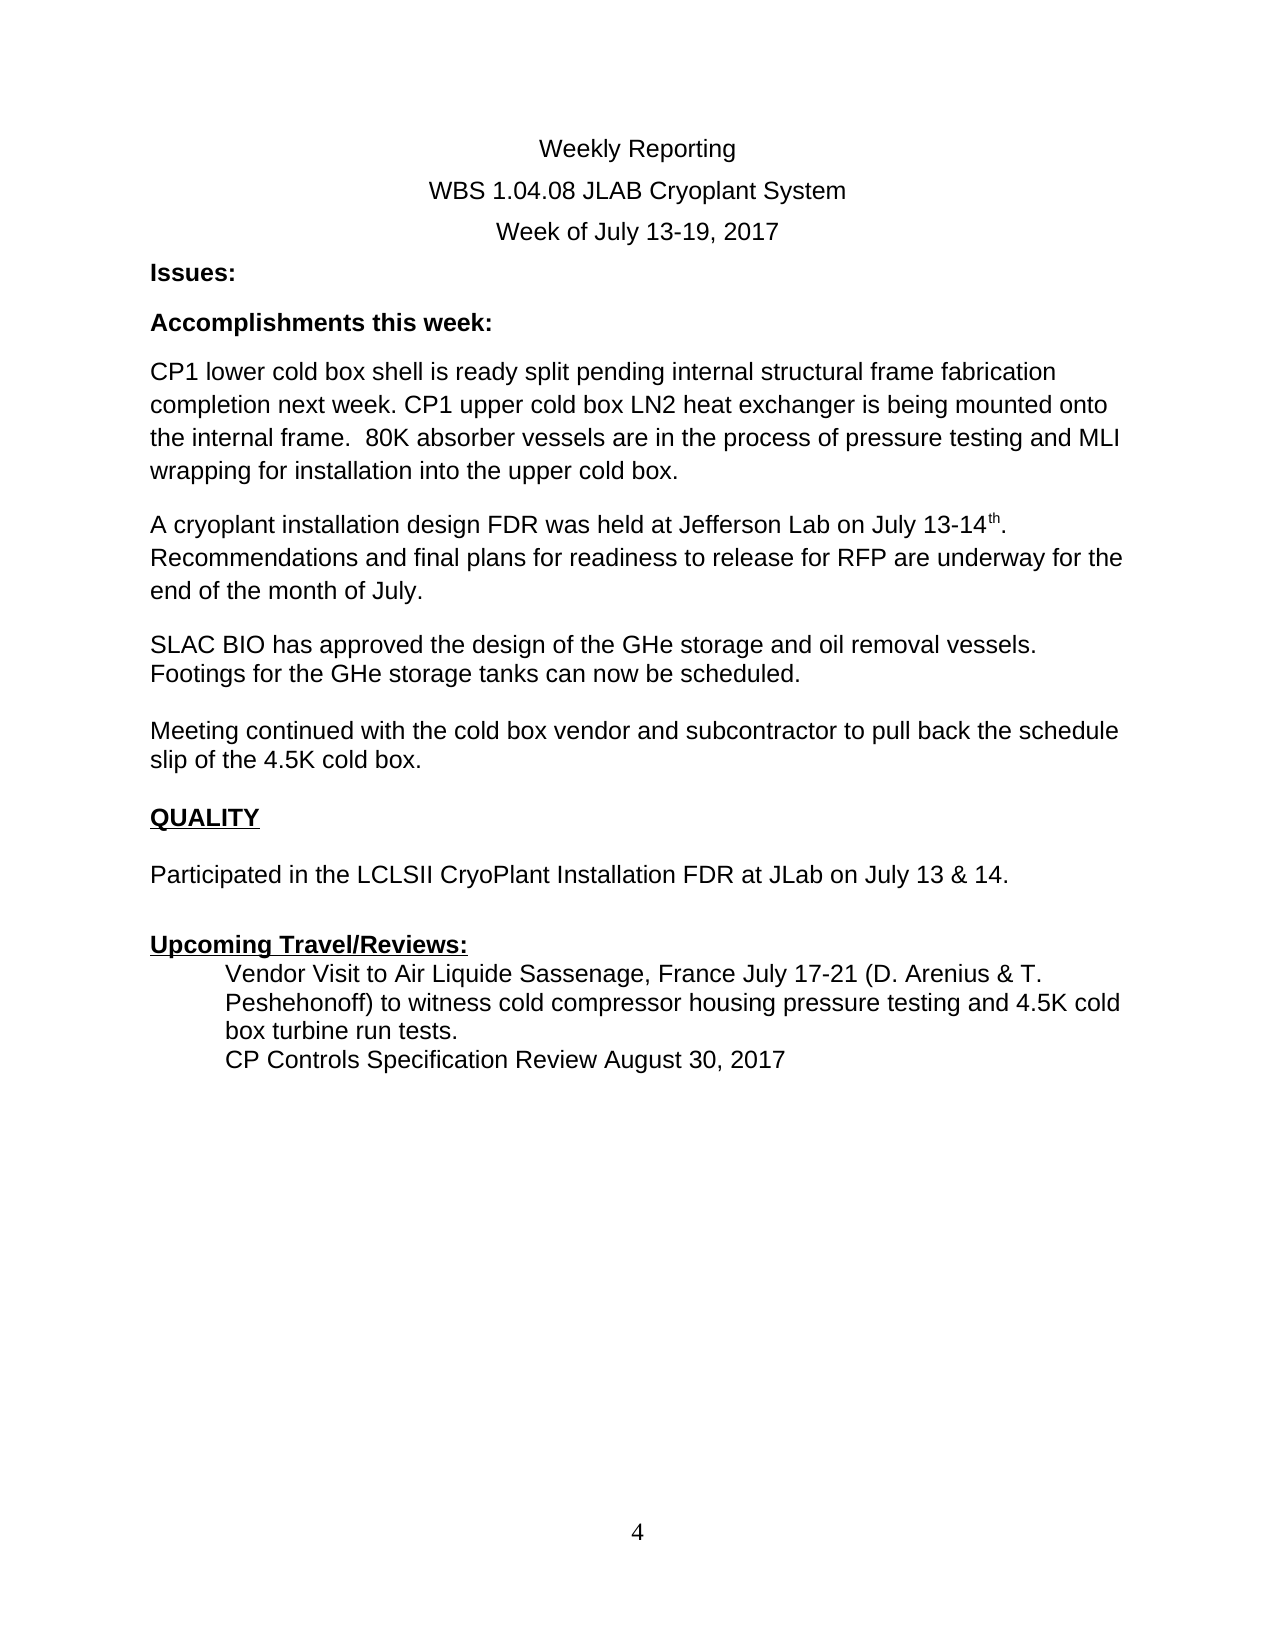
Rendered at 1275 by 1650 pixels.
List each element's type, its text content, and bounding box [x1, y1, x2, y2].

text Issues: [150, 258, 1125, 287]
text QUALITY [150, 803, 1125, 831]
text CP1 lower cold box shell is ready split pending internal structural frame fabrication completion next week. CP1 upper cold box LN2 heat exchanger is being mounted onto the internal frame. 80K absorber vessels are in the process of pressure testing and MLI wrapping for installation into the upper cold box. [150, 357, 1125, 485]
text Participated in the LCLSII CryoPlant Installation FDR at JLab on July 13 & 14. [150, 860, 1125, 889]
text Week of July 13-19, 2017 [150, 217, 1125, 246]
text Accomplishments this week: [150, 308, 1125, 336]
text WBS 1.04.08 JLAB Cryoplant System [150, 176, 1125, 204]
text SLAC BIO has approved the design of the GHe storage and oil removal vessels. Footings for the GHe storage tanks can now be scheduled. [150, 630, 1125, 688]
text Upcoming Travel/Reviews: [150, 930, 1125, 959]
text Meeting continued with the cold box vendor and subcontractor to pull back the schedule slip of the 4.5K cold box. [150, 716, 1125, 774]
text Weekly Reporting [150, 134, 1125, 163]
text CP Controls Specification Review August 30, 2017 [225, 1045, 1125, 1074]
text A cryoplant installation design FDR was held at Jefferson Lab on July 13-14th. Recommendations and final plans for readiness to release for RFP are underway for the end of the month of July. [150, 510, 1125, 605]
text Vendor Visit to Air Liquide Sassenage, France July 17-21 (D. Arenius & T. Peshehonoff) to witness cold compressor housing pressure testing and 4.5K cold box turbine run tests. [225, 959, 1125, 1045]
